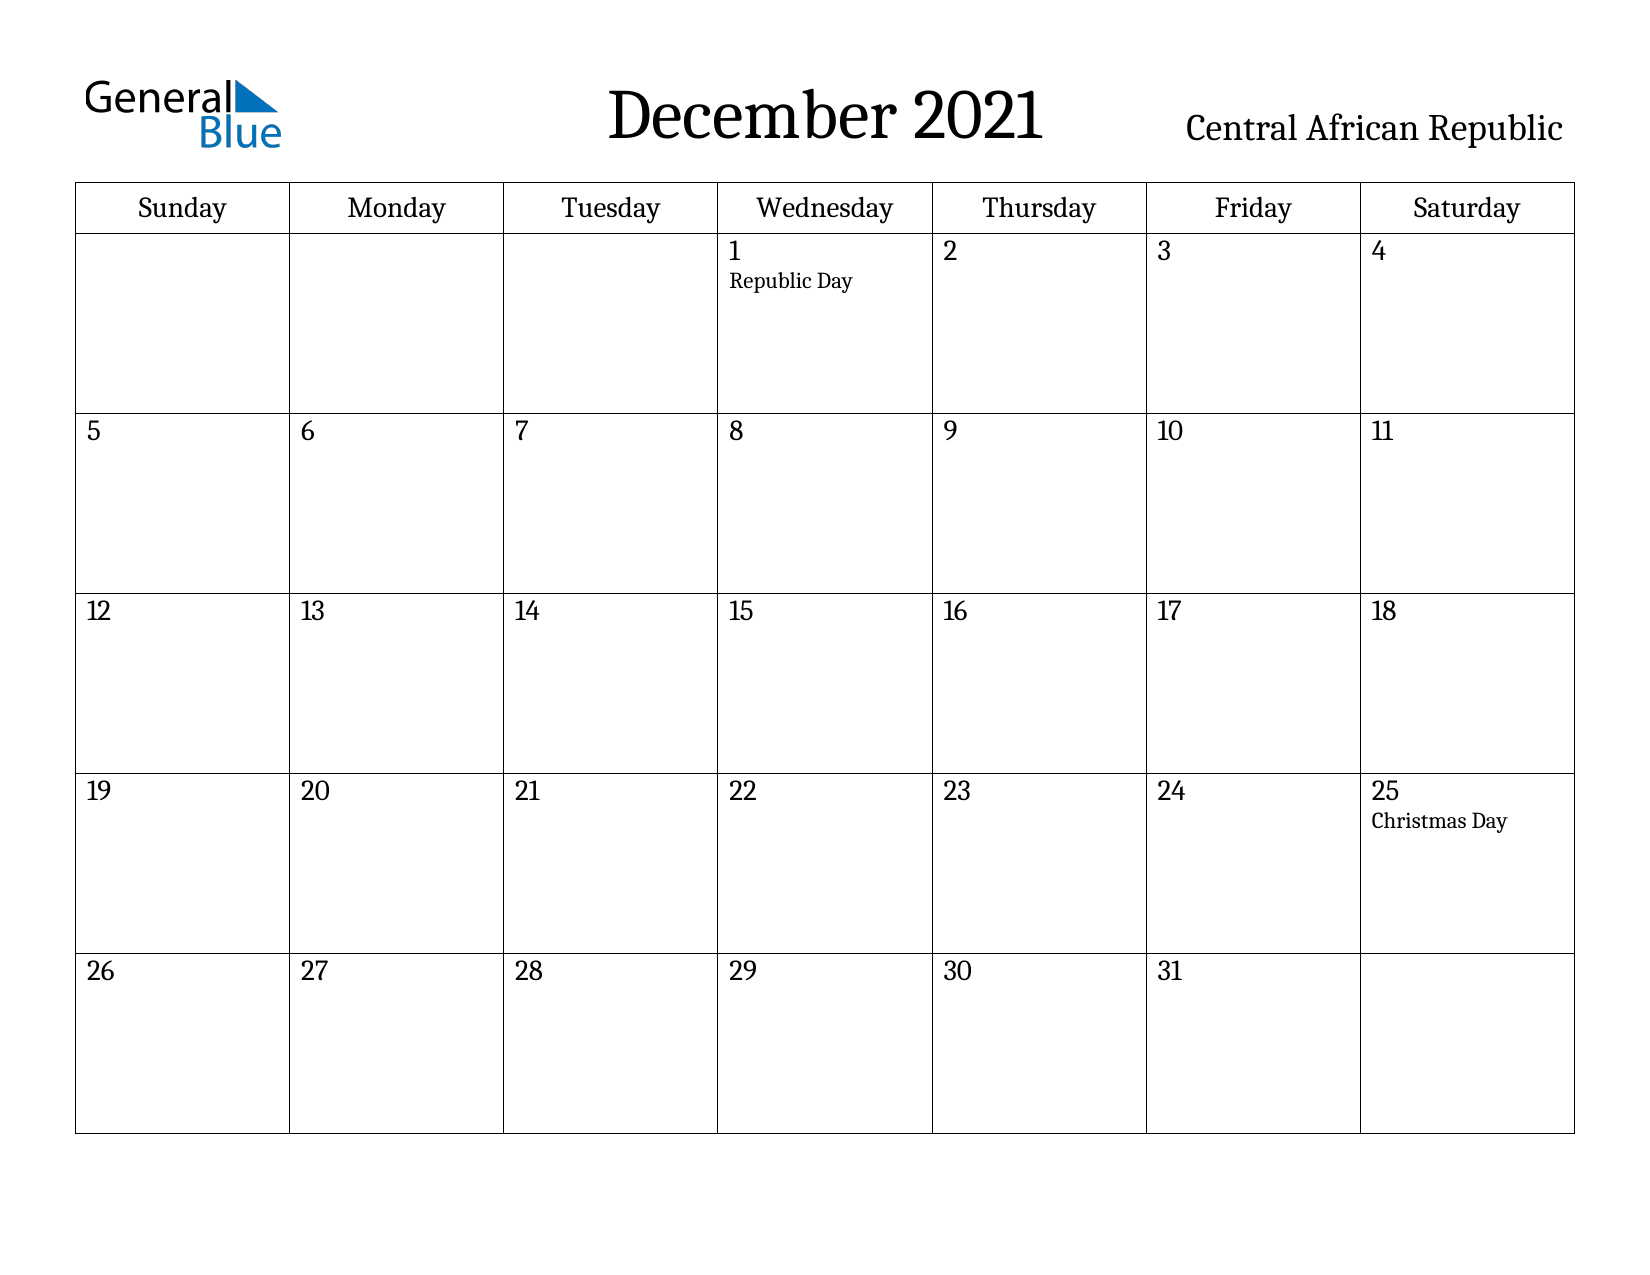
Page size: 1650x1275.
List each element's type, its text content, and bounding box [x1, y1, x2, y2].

table_cell [504, 808, 717, 953]
picture [86, 80, 281, 148]
table_cell 30 [933, 954, 1146, 987]
table_cell 22 [718, 774, 932, 807]
table_cell [933, 988, 1146, 1133]
table_cell 7 [504, 414, 717, 447]
table_cell [718, 627, 932, 773]
table_cell [1147, 988, 1360, 1133]
table_cell [290, 234, 503, 267]
table_cell [1147, 448, 1360, 593]
table_cell [718, 448, 932, 593]
table_cell [1361, 267, 1574, 413]
table_cell 9 [933, 414, 1146, 447]
table_cell 12 [76, 594, 289, 627]
table_cell 5 [76, 414, 289, 447]
table_cell [1147, 808, 1360, 953]
table_cell [504, 267, 717, 413]
table_cell [76, 988, 289, 1133]
table_cell [1361, 954, 1574, 987]
table_cell [290, 448, 503, 593]
table_cell 11 [1361, 414, 1574, 447]
table_cell 18 [1361, 594, 1574, 627]
table_cell 31 [1147, 954, 1360, 987]
table_cell 23 [933, 774, 1146, 807]
table_cell [290, 808, 503, 953]
table_cell 1 [718, 234, 932, 267]
table_header December 2021 [504, 75, 1146, 182]
table_cell 21 [504, 774, 717, 807]
table_cell [1361, 988, 1574, 1133]
table_cell 2 [933, 234, 1146, 267]
table_cell Wednesday [718, 183, 932, 233]
table_cell 19 [76, 774, 289, 807]
table_cell [76, 808, 289, 953]
table_cell Republic Day [718, 267, 932, 413]
table_cell Tuesday [504, 183, 717, 233]
table_cell 20 [290, 774, 503, 807]
table_cell Thursday [933, 183, 1146, 233]
table_cell [933, 627, 1146, 773]
table_cell [933, 267, 1146, 413]
table_cell [933, 448, 1146, 593]
table_cell [290, 627, 503, 773]
table_cell [76, 448, 289, 593]
table_cell [1361, 627, 1574, 773]
table_cell [504, 234, 717, 267]
table_cell 4 [1361, 234, 1574, 267]
table_cell [76, 234, 289, 267]
table_cell 24 [1147, 774, 1360, 807]
table_cell 10 [1147, 414, 1360, 447]
table_cell Saturday [1361, 183, 1574, 233]
table_cell 8 [718, 414, 932, 447]
table_cell [290, 267, 503, 413]
table_cell 6 [290, 414, 503, 447]
table_cell 27 [290, 954, 503, 987]
table_cell 26 [76, 954, 289, 987]
table_cell [504, 988, 717, 1133]
table_cell 29 [718, 954, 932, 987]
table_cell [290, 988, 503, 1133]
table_header Central African Republic [1146, 75, 1574, 182]
table_cell Monday [290, 183, 503, 233]
table_cell Christmas Day [1361, 808, 1574, 953]
table_cell 14 [504, 594, 717, 627]
table_cell 3 [1147, 234, 1360, 267]
table_header [76, 75, 503, 182]
table_cell [933, 808, 1146, 953]
table_cell 17 [1147, 594, 1360, 627]
table_cell 15 [718, 594, 932, 627]
table_cell [718, 988, 932, 1133]
table_cell [1361, 448, 1574, 593]
table_cell 13 [290, 594, 503, 627]
table_cell [1147, 267, 1360, 413]
table_cell [76, 627, 289, 773]
table_cell 25 [1361, 774, 1574, 807]
table_cell 16 [933, 594, 1146, 627]
table_cell 28 [504, 954, 717, 987]
table_cell Sunday [76, 183, 289, 233]
table_cell Friday [1147, 183, 1360, 233]
table_cell [1147, 627, 1360, 773]
table_cell [504, 627, 717, 773]
table_cell [504, 448, 717, 593]
table_cell [76, 267, 289, 413]
table_cell [718, 808, 932, 953]
